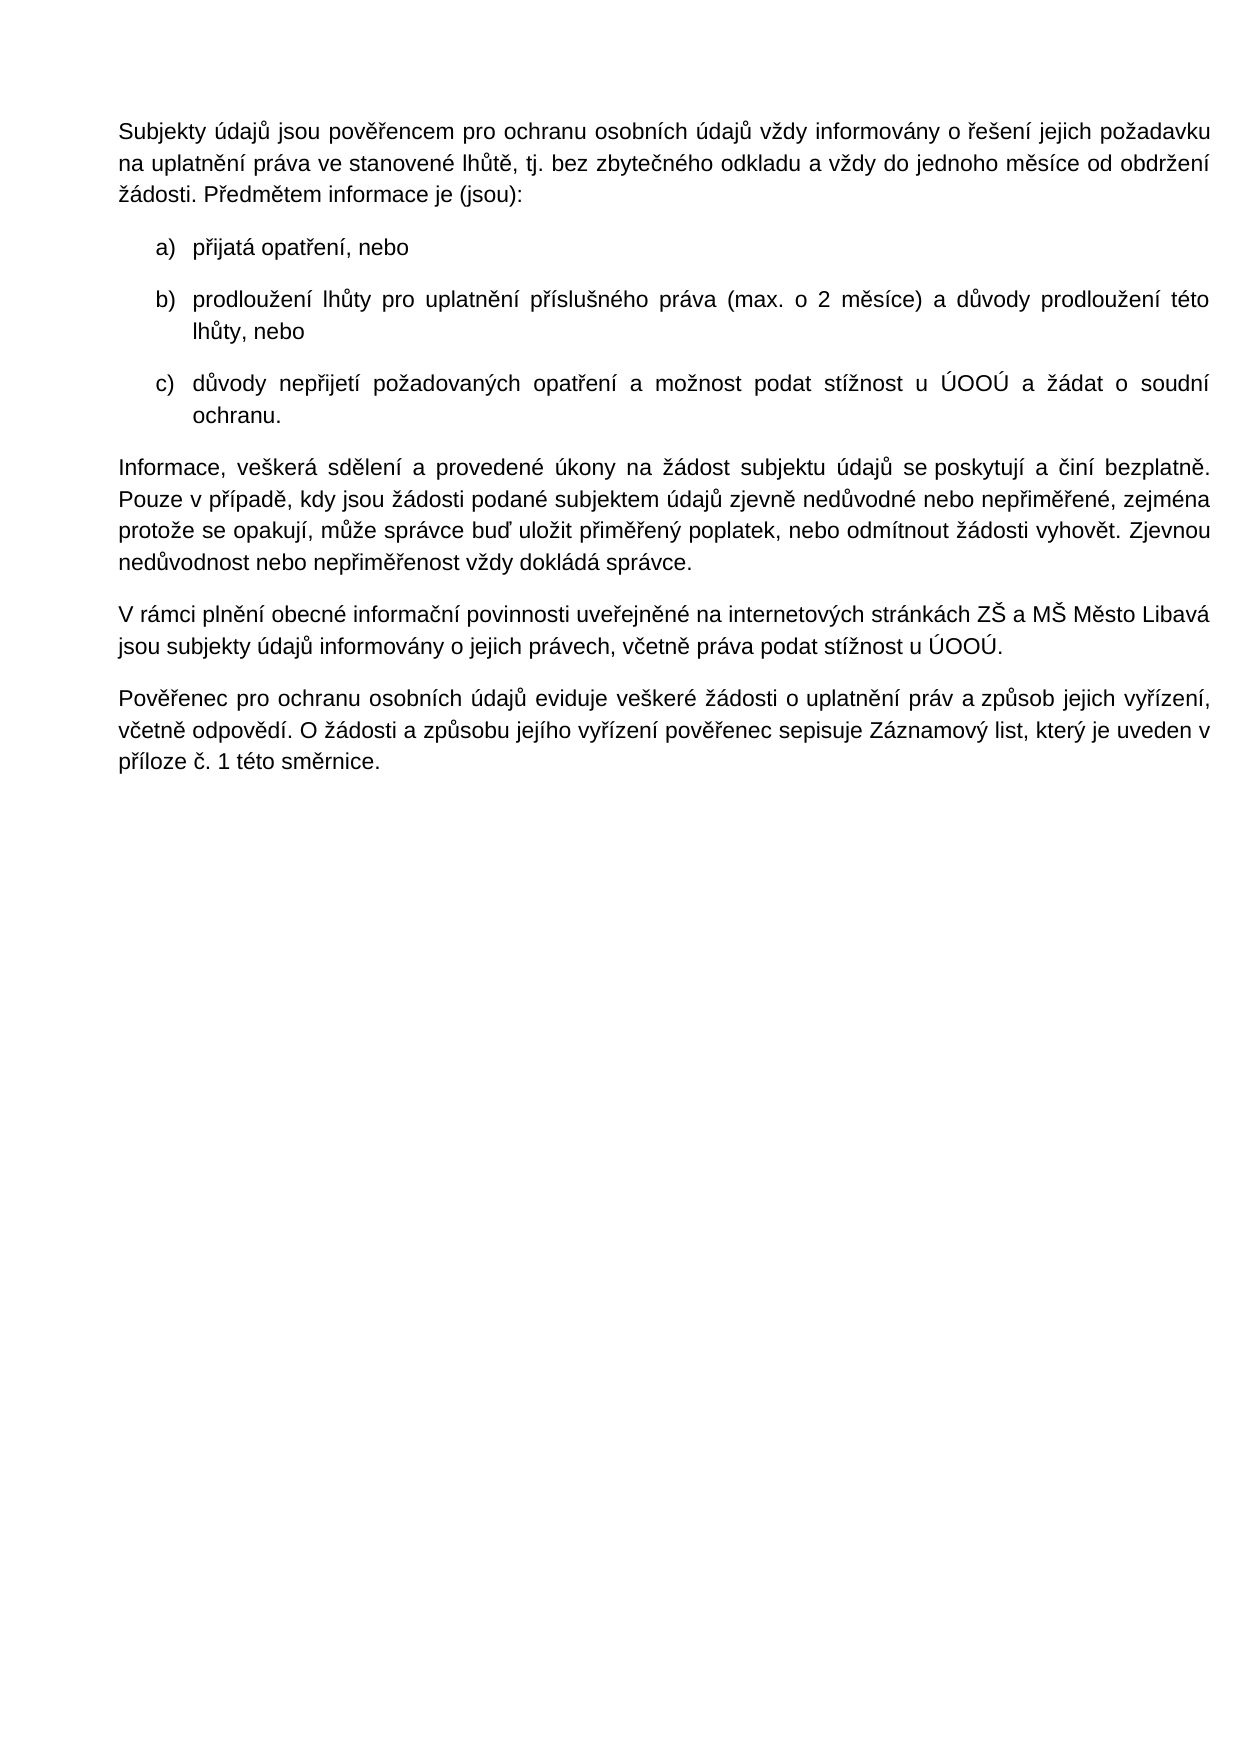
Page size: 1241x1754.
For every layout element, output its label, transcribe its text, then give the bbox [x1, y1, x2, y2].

text důvody nepřijetí požadovaných opatření a možnost podat stížnost u ÚOOÚ a žádat o soudní ochranu. [155, 370, 1211, 428]
text Informace, veškerá sdělení a provedené úkony na žádost subjektu údajů se poskytují a činí bezplatně. Pouze v případě, kdy jsou žádosti podané subjektem údajů zjevně nedůvodné nebo nepřiměřené, zejména protože se opakují, může správce buď uložit přiměřený poplatek, nebo odmítnout žádosti vyhovět. Zjevnou nedůvodnost nebo nepřiměřenost vždy dokládá správce. [118, 454, 1211, 575]
text V rámci plnění obecné informační povinnosti uveřejněné na internetových stránkách ZŠ a MŠ Město Libavá jsou subjekty údajů informovány o jejich právech, včetně práva podat stížnost u ÚOOÚ. [118, 601, 1211, 659]
text Pověřenec pro ochranu osobních údajů eviduje veškeré žádosti o uplatnění práv a způsob jejich vyřízení, včetně odpovědí. O žádosti a způsobu jejího vyřízení pověřenec sepisuje Záznamový list, který je uveden v příloze č. 1 této směrnice. [118, 685, 1211, 774]
text prodloužení lhůty pro uplatnění příslušného práva (max. o 2 měsíce) a důvody prodloužení této lhůty, nebo [155, 286, 1211, 344]
text Subjekty údajů jsou pověřencem pro ochranu osobních údajů vždy informovány o řešení jejich požadavku na uplatnění práva ve stanovené lhůtě, tj. bez zbytečného odkladu a vždy do jednoho měsíce od obdržení žádosti. Předmětem informace je (jsou): [118, 118, 1211, 208]
text přijatá opatření, nebo [155, 234, 1211, 260]
